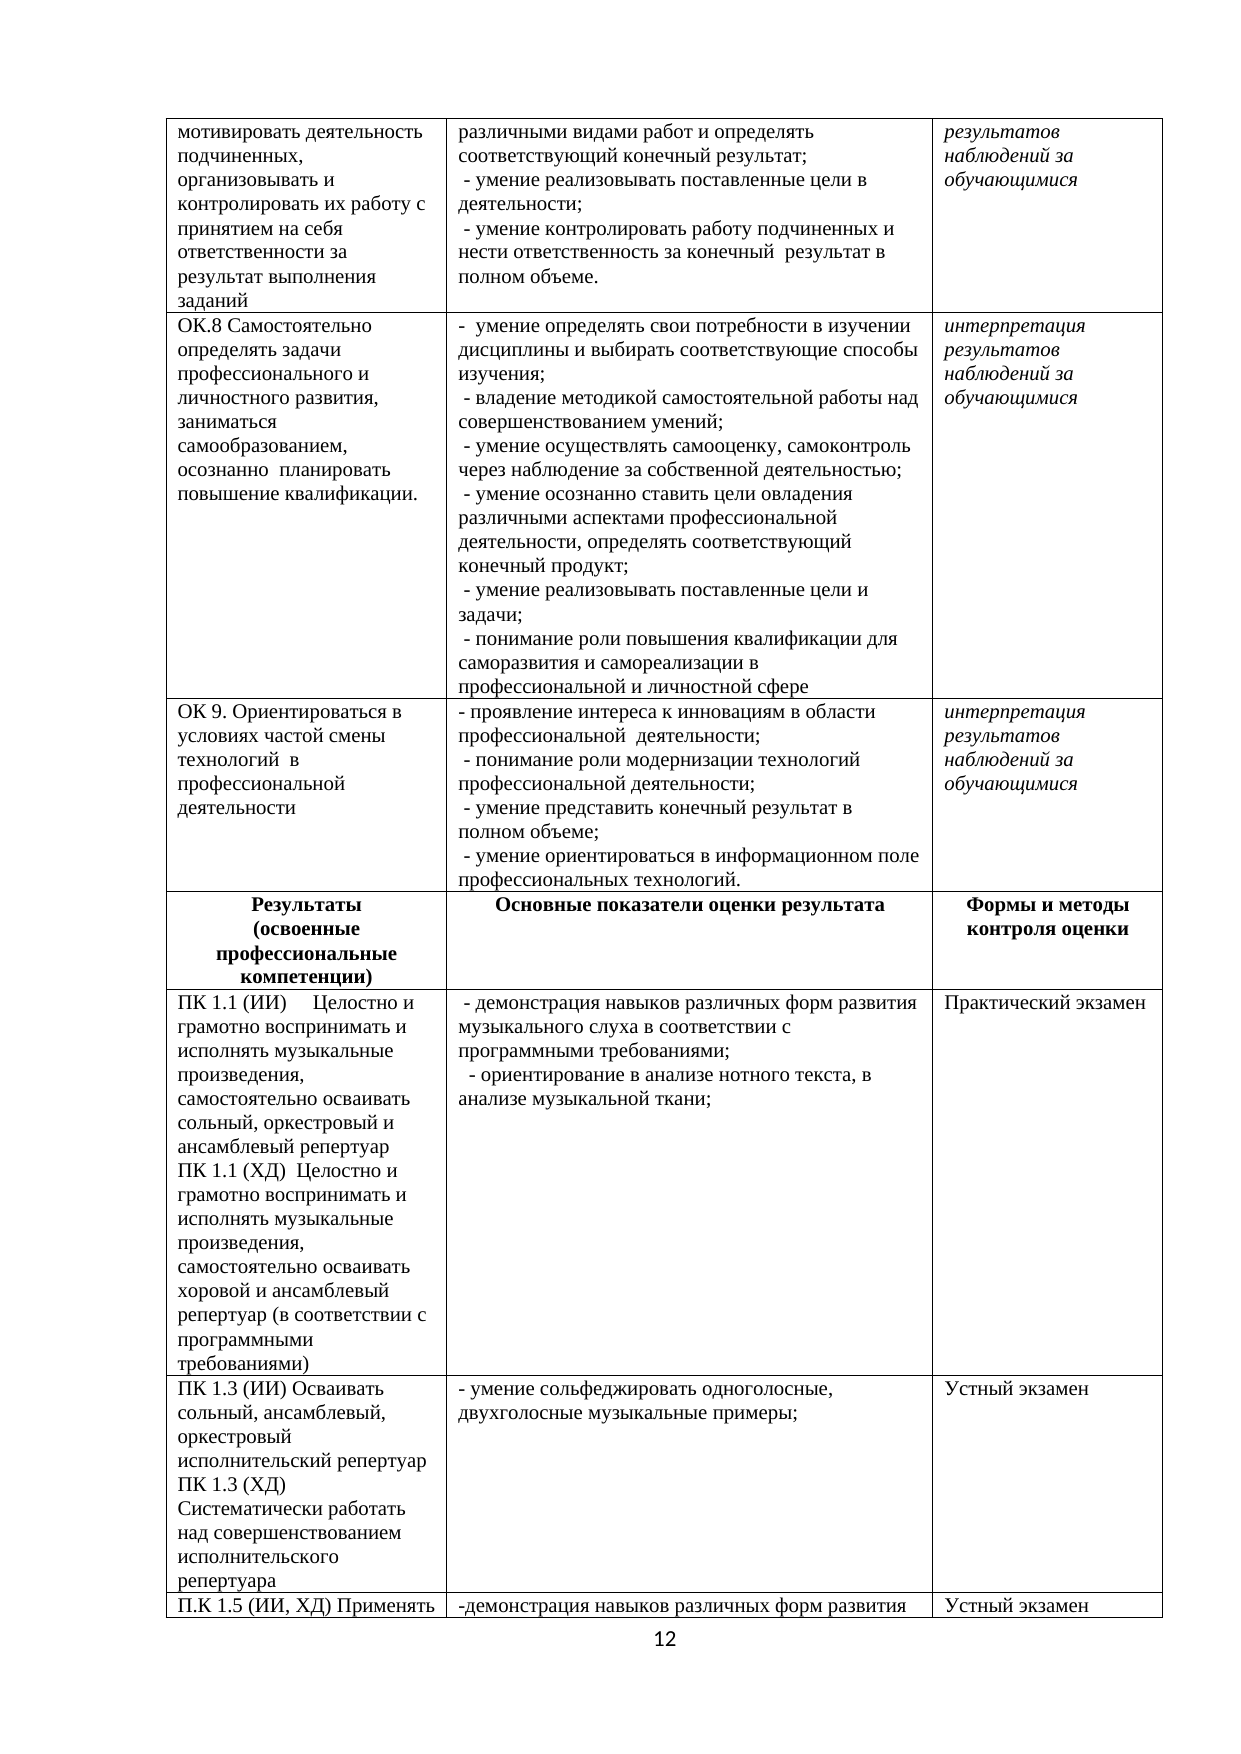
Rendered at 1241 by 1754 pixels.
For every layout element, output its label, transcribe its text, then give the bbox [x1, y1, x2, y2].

table_cell интерпретация результатов наблюдений за обучающимися [933, 699, 1162, 891]
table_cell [167, 1593, 446, 1617]
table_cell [933, 119, 1162, 312]
table_cell Практический экзамен [933, 990, 1162, 1374]
table_cell - проявление интереса к инновациям в области профессиональной деятельности; - понимание роли модернизации технологий профессиональной деятельности; - умение представить конечный результат в полном объеме; - умение ориентироваться в информационном поле профессиональных технологий. [447, 699, 932, 891]
table_cell ОК 9. Ориентироваться в условиях частой смены технологий в профессиональной деятельности [167, 699, 446, 891]
table_cell Устный экзамен [933, 1376, 1162, 1592]
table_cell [447, 1593, 932, 1617]
table_cell Результаты (освоенные профессиональные компетенции) [167, 892, 446, 988]
table_cell ПК 1.3 (ИИ) Осваивать сольный, ансамблевый, оркестровый исполнительский репертуар ПК 1.3 (ХД) Систематически работать над совершенствованием исполнительского репертуара [167, 1376, 446, 1592]
table_cell ПК 1.1 (ИИ) Целостно и грамотно воспринимать и исполнять музыкальные произведения, самостоятельно осваивать сольный, оркестровый и ансамблевый репертуар ПК 1.1 (ХД) Целостно и грамотно воспринимать и исполнять музыкальные произведения, самостоятельно осваивать хоровой и ансамблевый репертуар (в соответствии с программными требованиями) [167, 990, 446, 1374]
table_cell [167, 119, 446, 312]
table_cell интерпретация результатов наблюдений за обучающимися [933, 313, 1162, 698]
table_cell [447, 119, 932, 312]
table_cell - умение определять свои потребности в изучении дисциплины и выбирать соответствующие способы изучения; - владение методикой самостоятельной работы над совершенствованием умений; - умение осуществлять самооценку, самоконтроль через наблюдение за собственной деятельностью; - умение осознанно ставить цели овладения различными аспектами профессиональной деятельности, определять соответствующий конечный продукт; - умение реализовывать поставленные цели и задачи; - понимание роли повышения квалификации для саморазвития и самореализации в профессиональной и личностной сфере [447, 313, 932, 698]
table_cell - демонстрация навыков различных форм развития музыкального слуха в соответствии с программными требованиями; - ориентирование в анализе нотного текста, в анализе музыкальной ткани; [447, 990, 932, 1374]
table_cell - умение сольфеджировать одноголосные, двухголосные музыкальные примеры; [447, 1376, 932, 1592]
table_cell Формы и методы контроля оценки [933, 892, 1162, 988]
table_cell Основные показатели оценки результата [447, 892, 932, 988]
table_cell Устный экзамен [933, 1593, 1162, 1617]
table_cell ОК.8 Самостоятельно определять задачи профессионального и личностного развития, заниматься самообразованием, осознанно планировать повышение квалификации. [167, 313, 446, 698]
